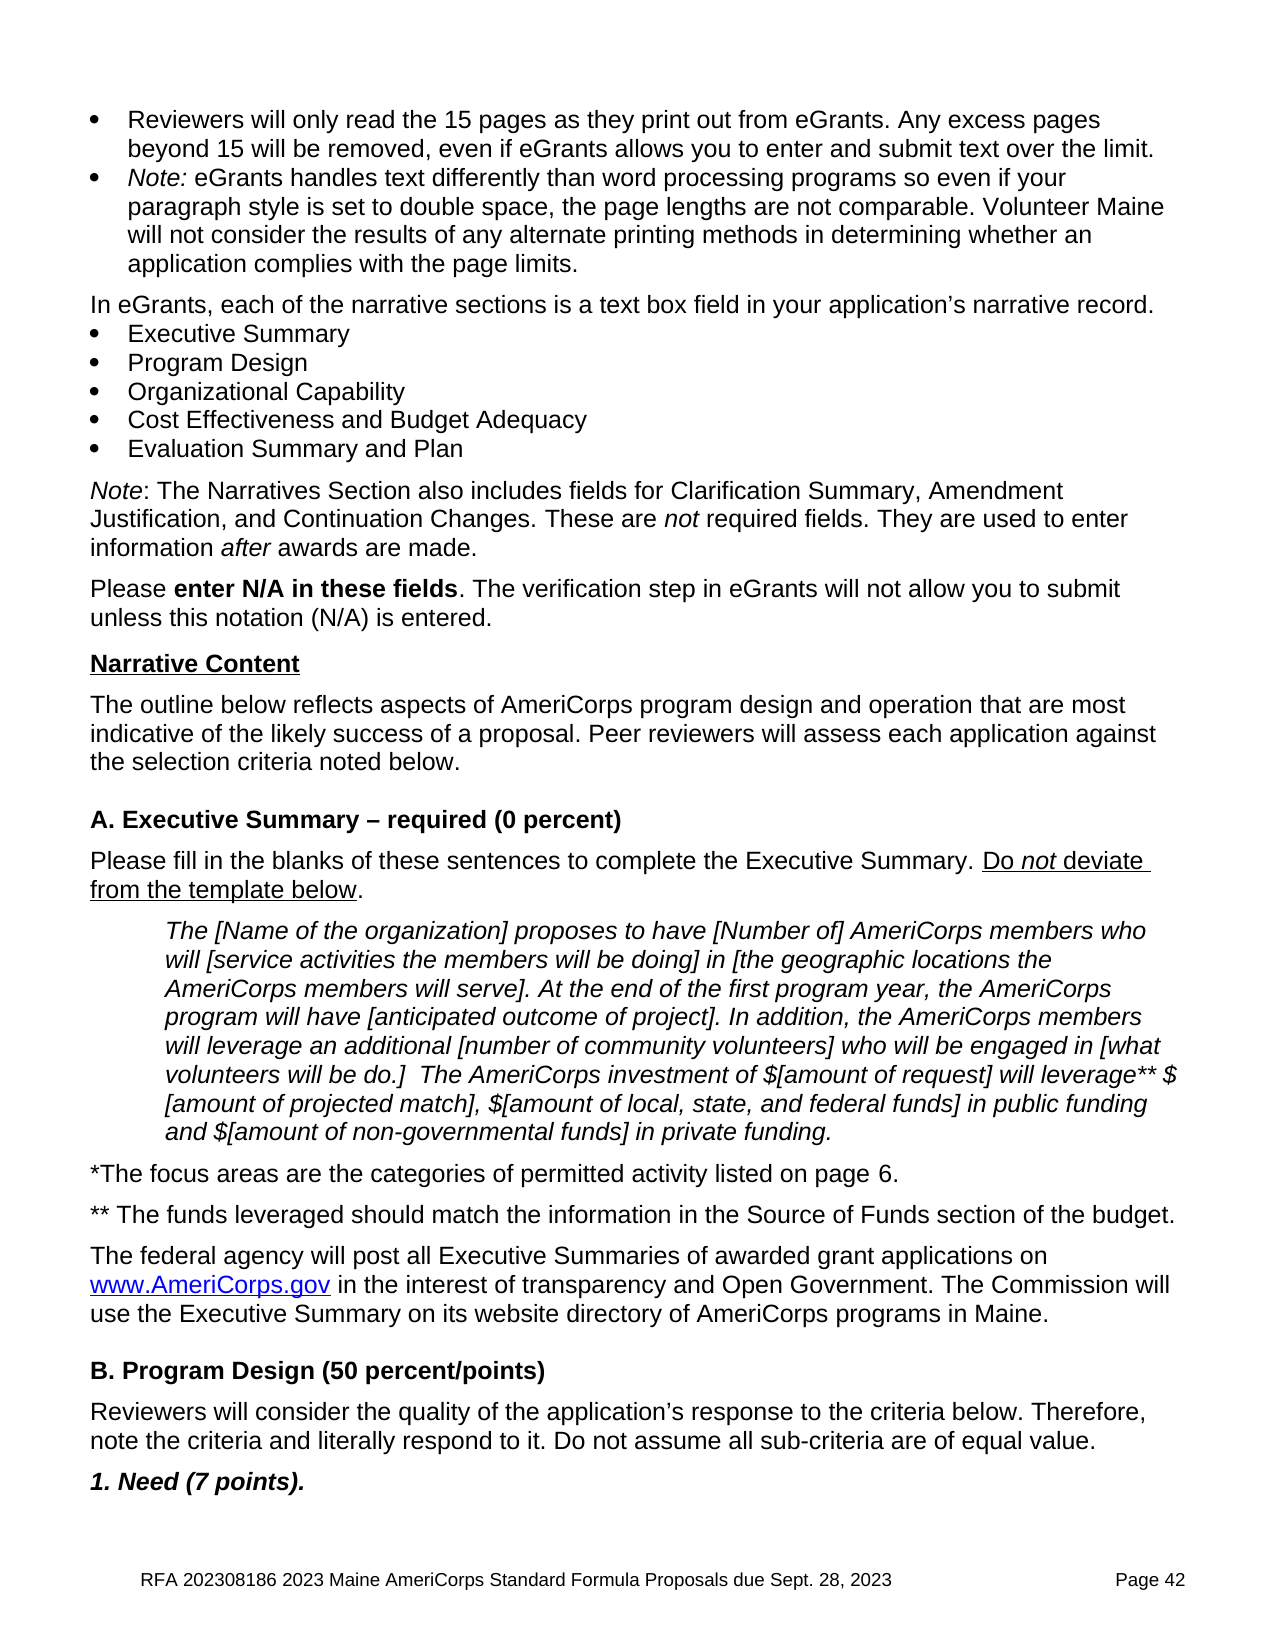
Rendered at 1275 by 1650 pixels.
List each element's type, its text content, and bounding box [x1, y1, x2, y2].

text ** The funds leveraged should match the information in the Source of Funds section of the budget. [90, 1200, 1185, 1229]
text A. Executive Summary – required (0 percent) [90, 805, 1185, 834]
list Cost Effectiveness and Budget Adequacy [90, 406, 1185, 434]
list Organizational Capability [90, 377, 1185, 406]
text Reviewers will consider the quality of the application’s response to the criteria below. Therefore, note the criteria and literally respond to it. Do not assume all sub-criteria are of equal value. [90, 1397, 1185, 1455]
list Program Design [90, 348, 1185, 377]
text B. Program Design (50 percent/points) [90, 1327, 1185, 1385]
list Executive Summary [90, 319, 1185, 348]
text Please fill in the blanks of these sentences to complete the Executive Summary. Do not deviate from the template below. [90, 846, 1185, 904]
text The [Name of the organization] proposes to have [Number of] AmeriCorps members who will [service activities the members will be doing] in [the geographic locations the AmeriCorps members will serve]. At the end of the first program year, the AmeriCorps program will have [anticipated outcome of project]. In addition, the AmeriCorps members will leverage an additional [number of community volunteers] who will be engaged in [what volunteers will be do.] The AmeriCorps investment of $[amount of request] will leverage** $[amount of projected match], $[amount of local, state, and federal funds] in public funding and $[amount of non-governmental funds] in private funding. [165, 916, 1185, 1146]
text The federal agency will post all Executive Summaries of awarded grant applications on www.AmeriCorps.gov in the interest of transparency and Open Government. The Commission will use the Executive Summary on its website directory of AmeriCorps programs in Maine. [90, 1241, 1185, 1327]
list Note: eGrants handles text differently than word processing programs so even if your paragraph style is set to double space, the page lengths are not comparable. Volunteer Maine will not consider the results of any alternate printing methods in determining whether an application complies with the page limits. [90, 163, 1185, 278]
text Note: The Narratives Section also includes fields for Clarification Summary, Amendment Justification, and Continuation Changes. These are not required fields. They are used to enter information after awards are made. [90, 476, 1185, 562]
text *The focus areas are the categories of permitted activity listed on page 6. [90, 1159, 1185, 1187]
text The outline below reflects aspects of AmeriCorps program design and operation that are most indicative of the likely success of a proposal. Peer reviewers will assess each application against the selection criteria noted below. [90, 690, 1185, 776]
text 1. Need (7 points). [90, 1467, 1185, 1496]
text In eGrants, each of the narrative sections is a text box field in your application’s narrative record. [90, 290, 1185, 319]
list Evaluation Summary and Plan [90, 434, 1185, 463]
text Please enter N/A in these fields. The verification step in eGrants will not allow you to submit unless this notation (N/A) is entered. [90, 574, 1185, 632]
list Reviewers will only read the 15 pages as they print out from eGrants. Any excess pages beyond 15 will be removed, even if eGrants allows you to enter and submit text over the limit. [90, 105, 1185, 163]
subtitle Narrative Content [90, 649, 1185, 677]
